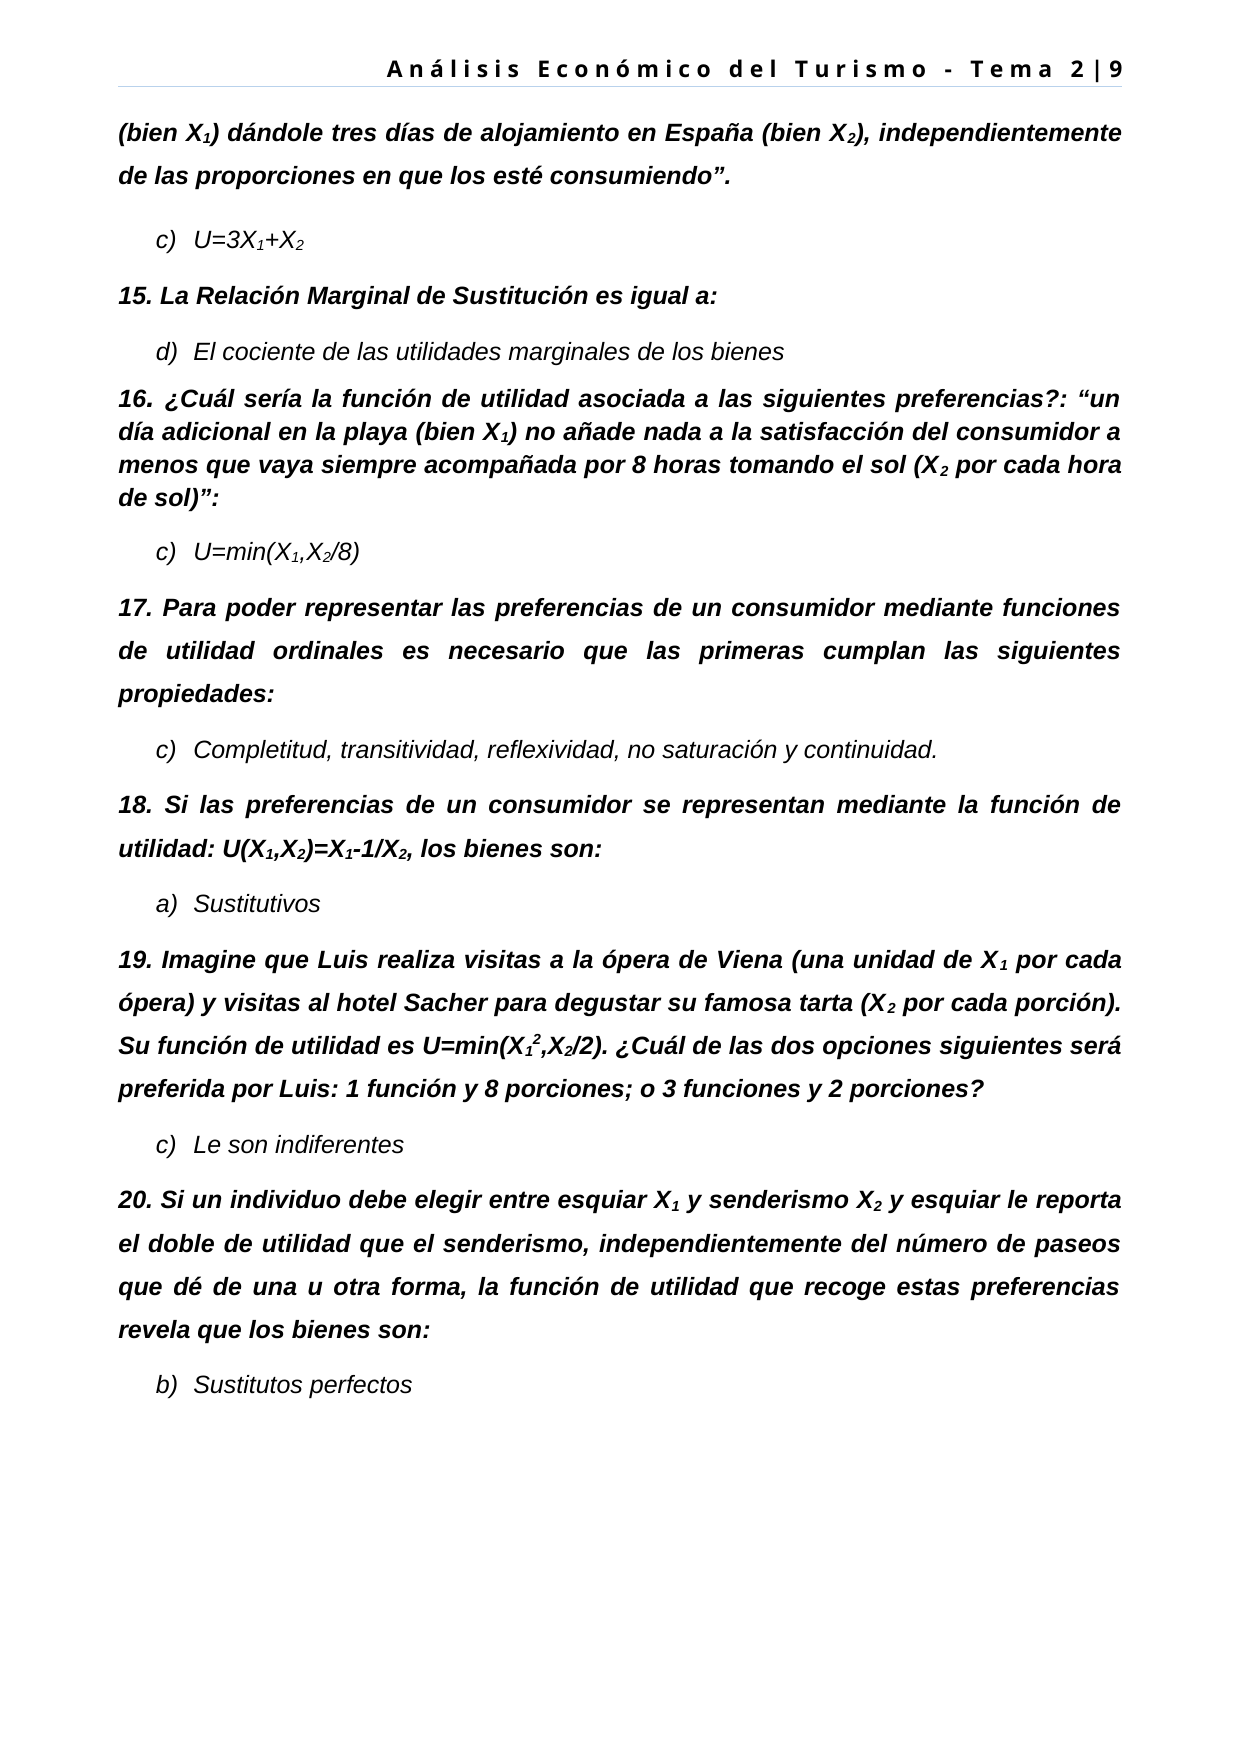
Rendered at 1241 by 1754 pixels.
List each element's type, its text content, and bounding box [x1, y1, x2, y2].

text 20. Si un individuo debe elegir entre esquiar X1 y senderismo X2 y esquiar le reporta el doble de utilidad que el senderismo, independientemente del número de paseos que dé de una u otra forma, la función de utilidad que recoge estas preferencias revela que los bienes son: [118, 1185, 1122, 1343]
list Le son indiferentes [156, 1130, 1122, 1158]
list El cociente de las utilidades marginales de los bienes [156, 336, 1122, 365]
list U=3X1+X2 [156, 225, 1122, 254]
list Sustitutivos [156, 889, 1122, 918]
list Sustitutos perfectos [156, 1370, 1122, 1399]
text 19. Imagine que Luis realiza visitas a la ópera de Viena (una unidad de X1 por cada ópera) y visitas al hotel Sacher para degustar su famosa tarta (X2 por cada porción). Su función de utilidad es U=min(X12,X2/2). ¿Cuál de las dos opciones siguientes será preferida por Luis: 1 función y 8 porciones; o 3 funciones y 2 porciones? [118, 945, 1122, 1103]
text 18. Si las preferencias de un consumidor se representan mediante la función de utilidad: U(X1,X2)=X1-1/X2, los bienes son: [118, 790, 1122, 862]
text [118, 118, 1122, 190]
text 15. La Relación Marginal de Sustitución es igual a: [118, 281, 1122, 309]
text 17. Para poder representar las preferencias de un consumidor mediante funciones de utilidad ordinales es necesario que las primeras cumplan las siguientes propiedades: [118, 593, 1122, 708]
list Completitud, transitividad, reflexividad, no saturación y continuidad. [156, 735, 1122, 763]
list U=min(X1,X2/8) [156, 537, 1122, 566]
text 16. ¿Cuál sería la función de utilidad asociada a las siguientes preferencias?: “un día adicional en la playa (bien X1) no añade nada a la satisfacción del consumidor a menos que vaya siempre acompañada por 8 horas tomando el sol (X2 por cada hora de sol)”: [118, 379, 1122, 512]
